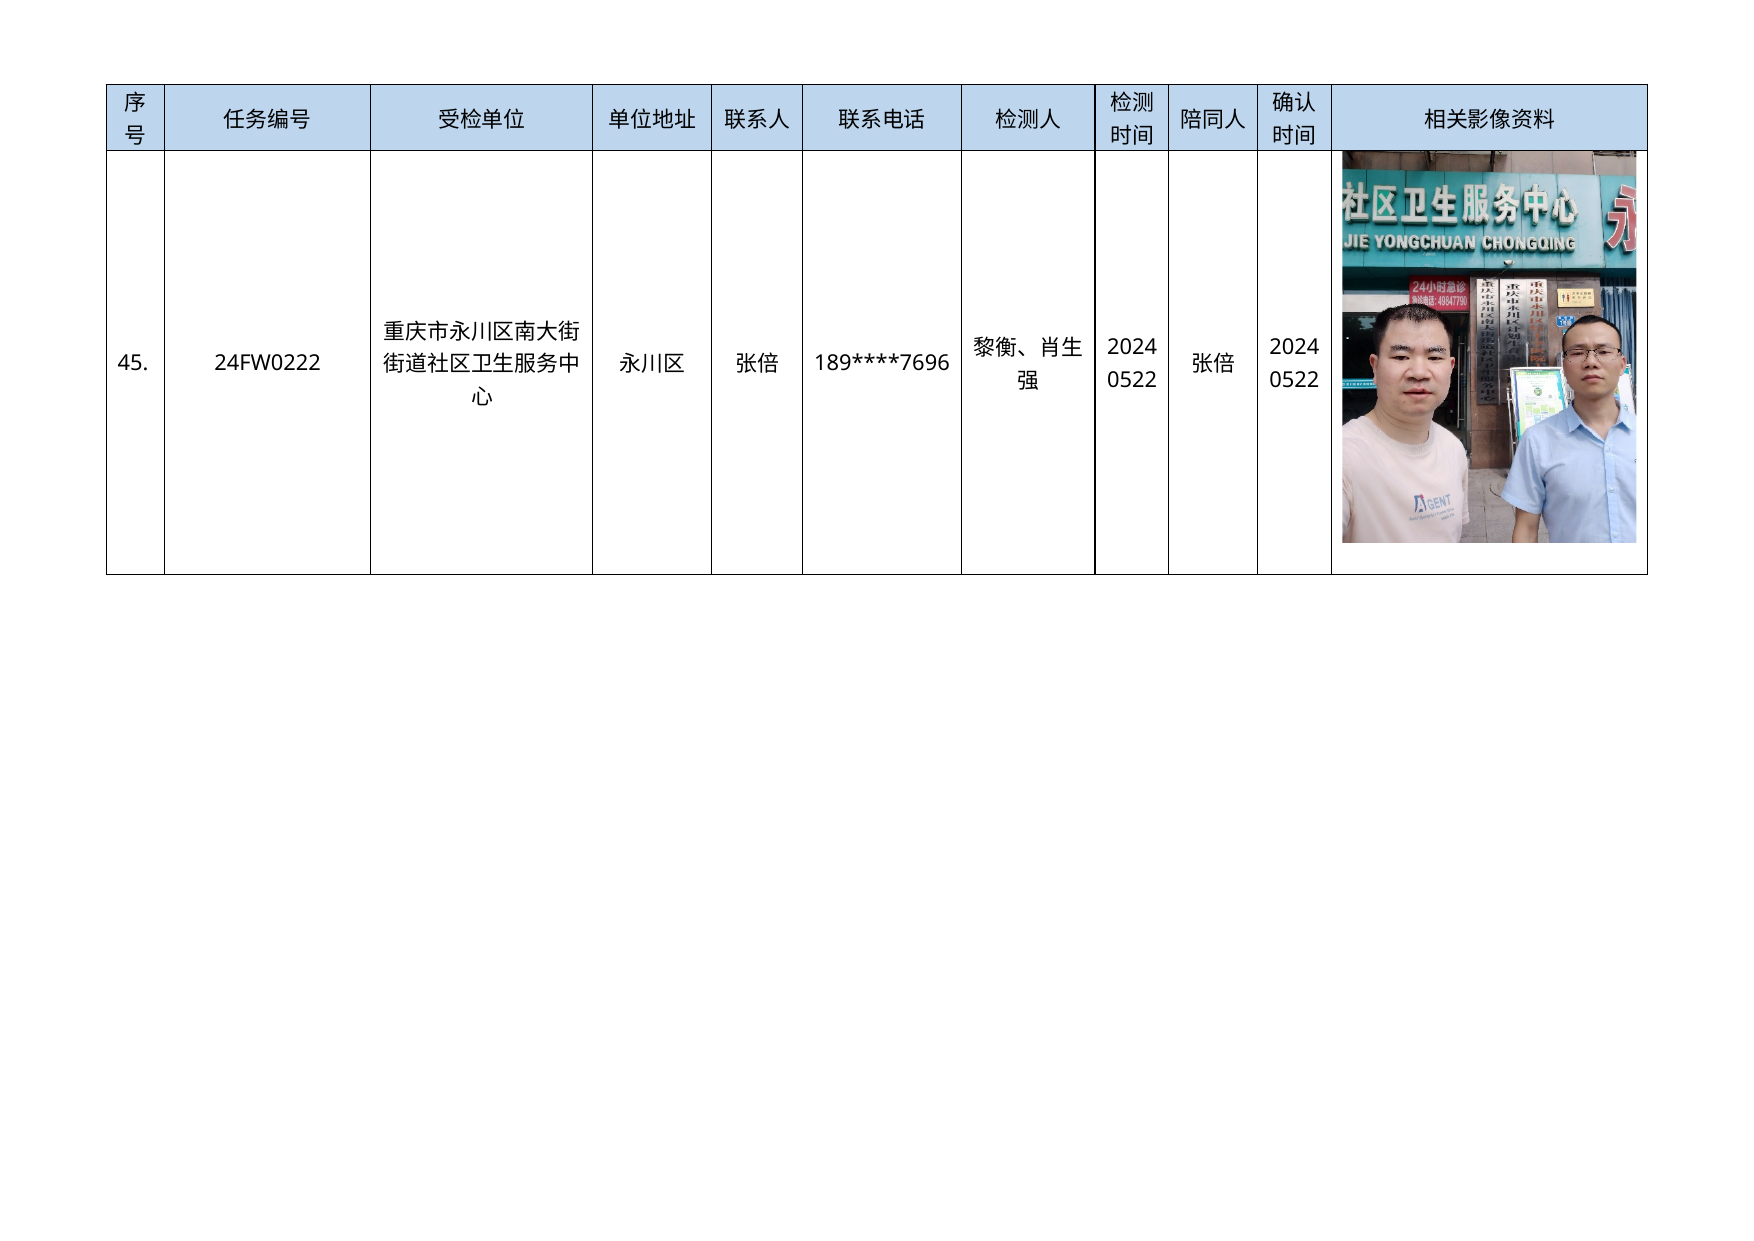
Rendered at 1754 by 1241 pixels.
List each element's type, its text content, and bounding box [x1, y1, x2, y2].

table_header 陪同人 [1169, 85, 1257, 150]
table_header 相关影像资料 [1332, 85, 1647, 150]
table_cell 黎衡、肖生强 [962, 151, 1094, 573]
table_header 任务编号 [165, 85, 370, 150]
picture [1342, 151, 1637, 543]
table_header 序号 [107, 85, 164, 150]
table_cell [107, 151, 164, 573]
table_cell 20240522 [1096, 151, 1168, 573]
table_header 联系电话 [803, 85, 961, 150]
table_header 联系人 [712, 85, 802, 150]
table_cell 24FW0222 [165, 151, 370, 573]
table_header 受检单位 [371, 85, 592, 150]
table_cell 20240522 [1258, 151, 1331, 573]
table_cell 张倍 [1169, 151, 1257, 573]
table_cell 189****7696 [803, 151, 961, 573]
table_cell 张倍 [712, 151, 802, 573]
table_header 检测人 [962, 85, 1094, 150]
table_header 单位地址 [593, 85, 711, 150]
table_cell 永川区 [593, 151, 711, 573]
table_header 确认时间 [1258, 85, 1331, 150]
table_cell [1332, 151, 1647, 573]
table_header 检测时间 [1096, 85, 1168, 150]
table_cell 重庆市永川区南大街街道社区卫生服务中心 [371, 151, 592, 573]
